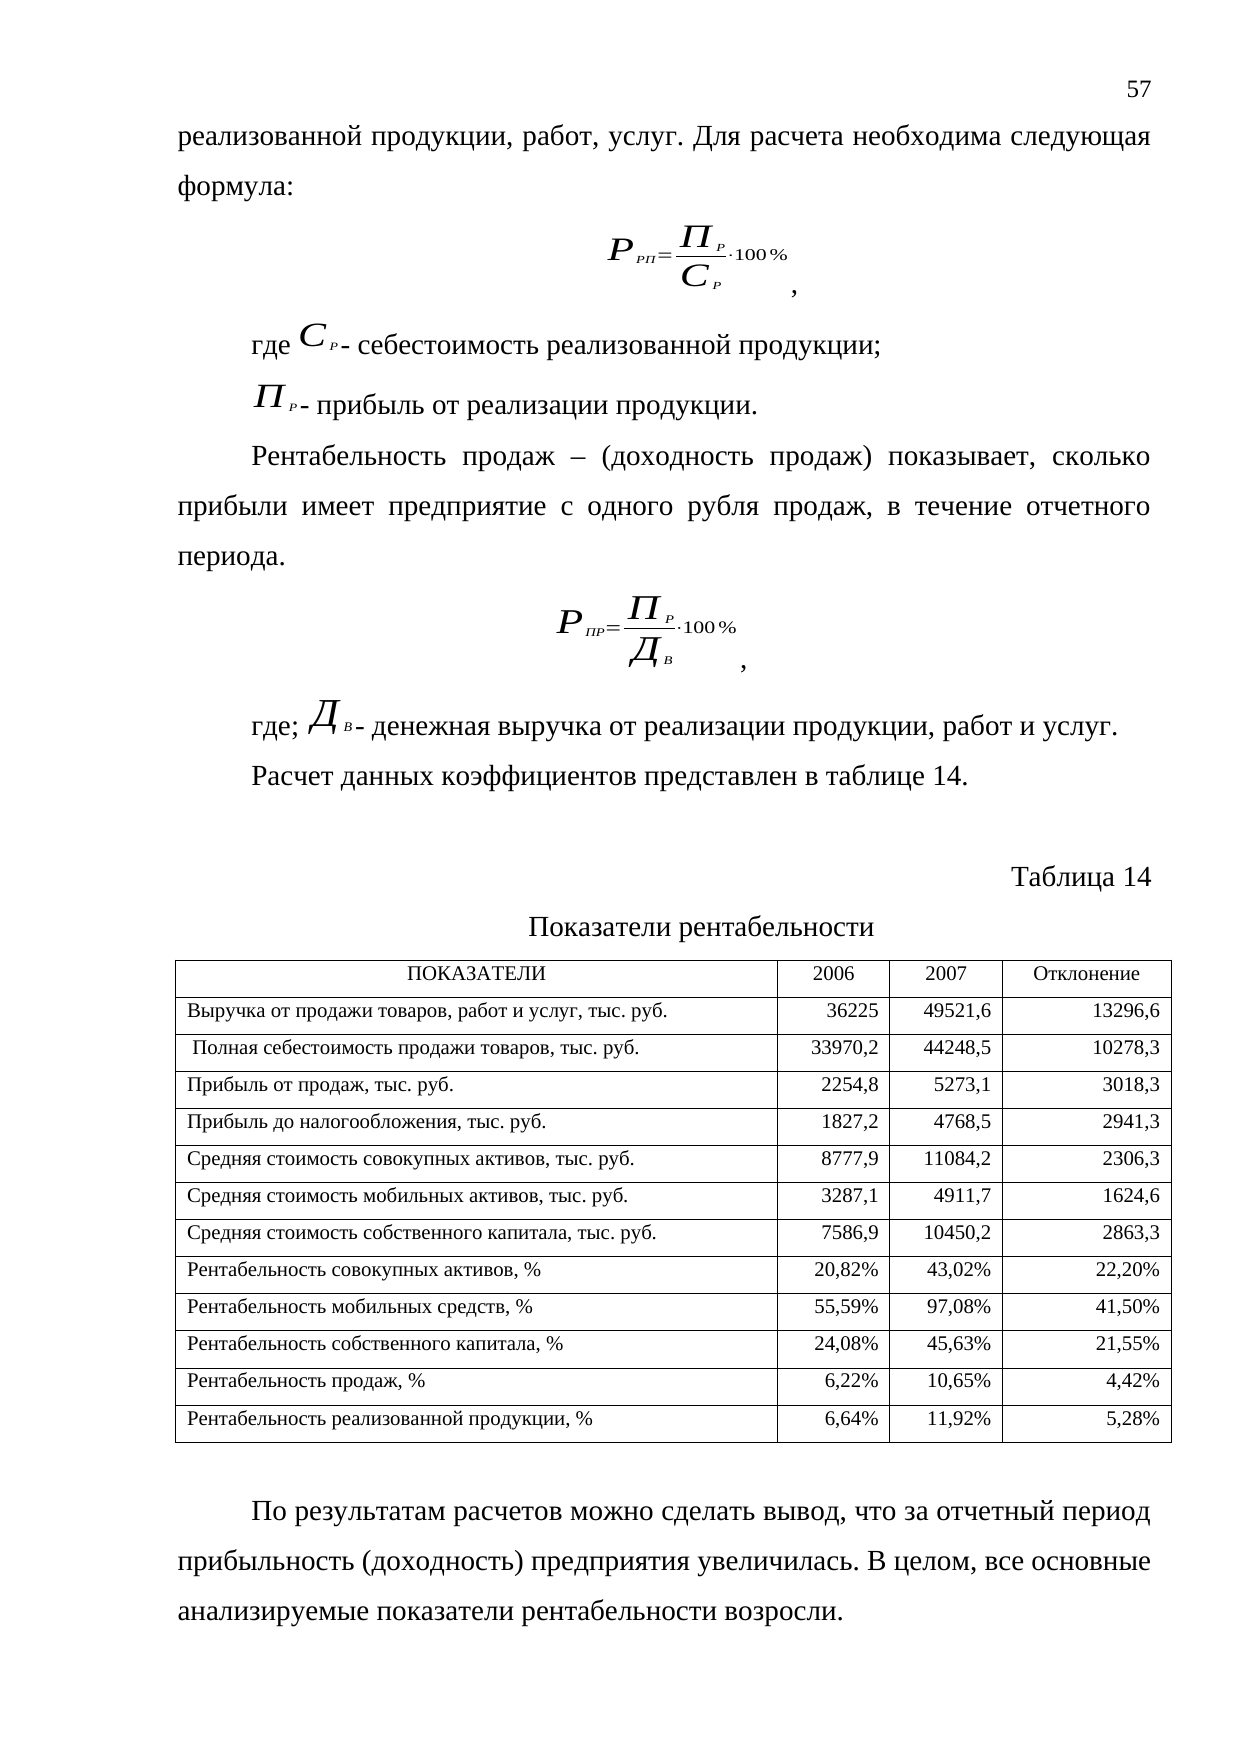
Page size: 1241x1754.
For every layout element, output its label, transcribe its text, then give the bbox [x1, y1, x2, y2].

table_cell 2941,3 [1003, 1109, 1171, 1145]
table_cell 2863,3 [1003, 1220, 1171, 1256]
table_cell Полная себестоимость продажи товаров, тыс. руб. [176, 1035, 777, 1071]
table_cell 10,65% [890, 1369, 1002, 1404]
table_cell 45,63% [890, 1331, 1002, 1367]
text Расчет данных коэффициентов представлен в таблице 14. [177, 758, 1152, 792]
text - прибыль от реализации продукции. [177, 377, 1152, 421]
table_cell 4911,7 [890, 1183, 1002, 1219]
table_cell 97,08% [890, 1294, 1002, 1330]
table_cell 7586,9 [778, 1220, 889, 1256]
table_cell 43,02% [890, 1257, 1002, 1293]
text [177, 118, 1152, 202]
table_header ПОКАЗАТЕЛИ [176, 961, 777, 997]
table_cell Рентабельность продаж, % [176, 1369, 777, 1404]
table_header Отклонение [1003, 961, 1171, 997]
table_cell 2306,3 [1003, 1146, 1171, 1182]
table_cell 3287,1 [778, 1183, 889, 1219]
table_cell 6,64% [778, 1406, 889, 1442]
table_cell Рентабельность мобильных средств, % [176, 1294, 777, 1330]
table_cell 11084,2 [890, 1146, 1002, 1182]
subtitle Показатели рентабельности [177, 909, 1152, 943]
table_cell 5,28% [1003, 1406, 1171, 1442]
table_cell Рентабельность совокупных активов, % [176, 1257, 777, 1293]
table_cell 36225 [778, 998, 889, 1034]
table_cell 33970,2 [778, 1035, 889, 1071]
table_cell 1827,2 [778, 1109, 889, 1145]
table_cell 41,50% [1003, 1294, 1171, 1330]
table_cell 6,22% [778, 1369, 889, 1404]
table_cell Средняя стоимость совокупных активов, тыс. руб. [176, 1146, 777, 1182]
table_cell 21,55% [1003, 1331, 1171, 1367]
table_cell Рентабельность реализованной продукции, % [176, 1406, 777, 1442]
table_cell 49521,6 [890, 998, 1002, 1034]
text , [177, 219, 1152, 300]
table_cell 1624,6 [1003, 1183, 1171, 1219]
text где; - денежная выручка от реализации продукции, работ и услуг. [177, 691, 1152, 741]
text , [177, 589, 1152, 675]
text Таблица 14 [177, 859, 1152, 892]
table_cell 10450,2 [890, 1220, 1002, 1256]
table_cell 10278,3 [1003, 1035, 1171, 1071]
table_cell 20,82% [778, 1257, 889, 1293]
table_cell Выручка от продажи товаров, работ и услуг, тыс. руб. [176, 998, 777, 1034]
table_header 2007 [890, 961, 1002, 997]
table_cell 22,20% [1003, 1257, 1171, 1293]
table_cell 4768,5 [890, 1109, 1002, 1145]
table_cell 44248,5 [890, 1035, 1002, 1071]
table_cell 8777,9 [778, 1146, 889, 1182]
table_cell 13296,6 [1003, 998, 1171, 1034]
table_header 2006 [778, 961, 889, 997]
table_cell Прибыль до налогообложения, тыс. руб. [176, 1109, 777, 1145]
text Рентабельность продаж – (доходность продаж) показывает, сколько прибыли имеет предприятие с одного рубля продаж, в течение отчетного периода. [177, 438, 1152, 572]
table_cell 4,42% [1003, 1369, 1171, 1404]
table_cell 55,59% [778, 1294, 889, 1330]
table_cell 2254,8 [778, 1072, 889, 1108]
table_cell Прибыль от продаж, тыс. руб. [176, 1072, 777, 1108]
table_cell Рентабельность собственного капитала, % [176, 1331, 777, 1367]
table_cell Средняя стоимость собственного капитала, тыс. руб. [176, 1220, 777, 1256]
table_cell 3018,3 [1003, 1072, 1171, 1108]
text где - себестоимость реализованной продукции; [177, 317, 1152, 361]
text По результатам расчетов можно сделать вывод, что за отчетный период прибыльность (доходность) предприятия увеличилась. В целом, все основные анализируемые показатели рентабельности возросли. [177, 1493, 1152, 1627]
table_cell 5273,1 [890, 1072, 1002, 1108]
table_cell Средняя стоимость мобильных активов, тыс. руб. [176, 1183, 777, 1219]
table_cell 24,08% [778, 1331, 889, 1367]
table_cell 11,92% [890, 1406, 1002, 1442]
